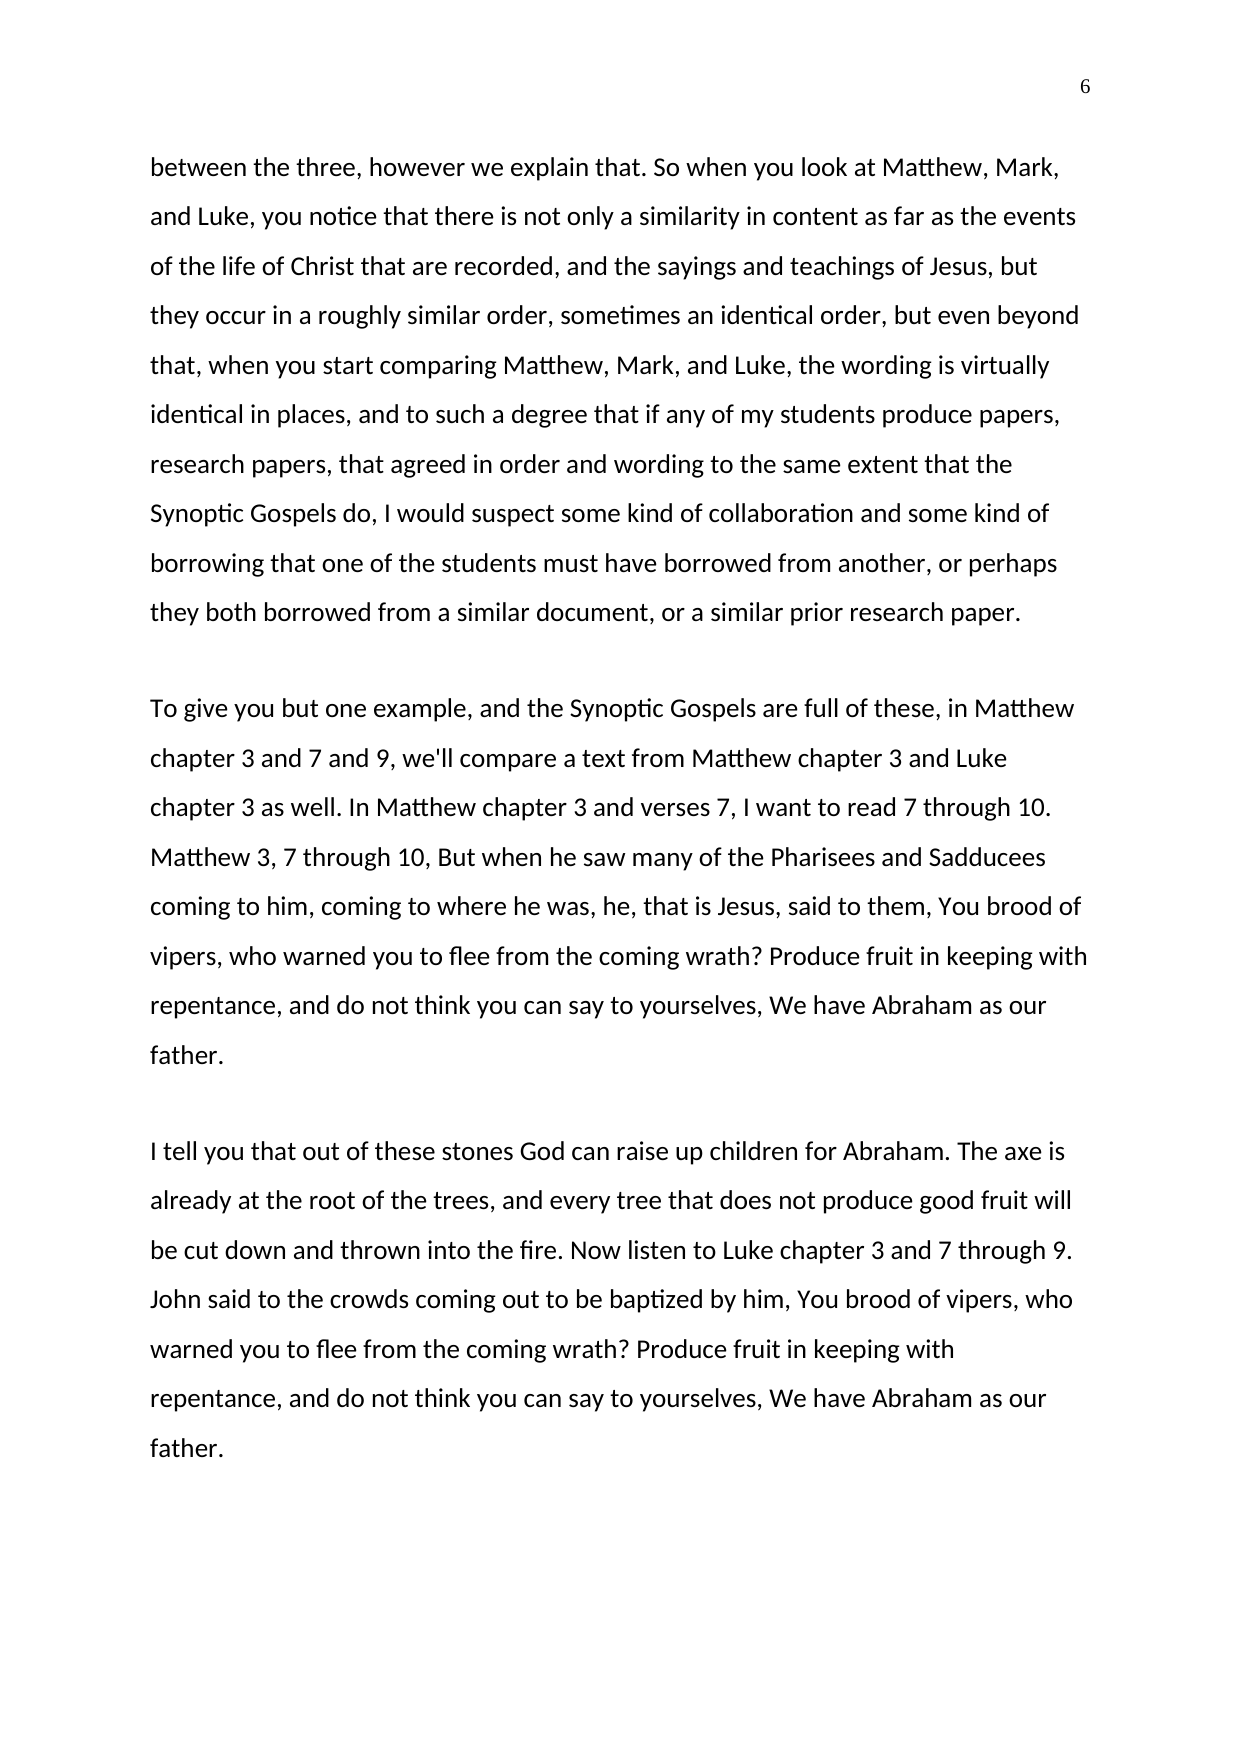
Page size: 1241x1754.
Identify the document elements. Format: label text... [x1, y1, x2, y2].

text To give you but one example, and the Synoptic Gospels are full of these, in Matthew chapter 3 and 7 and 9, we'll compare a text from Matthew chapter 3 and Luke chapter 3 as well. In Matthew chapter 3 and verses 7, I want to read 7 through 10. Matthew 3, 7 through 10, But when he saw many of the Pharisees and Sadducees coming to him, coming to where he was, he, that is Jesus, said to them, You brood of vipers, who warned you to flee from the coming wrath? Produce fruit in keeping with repentance, and do not think you can say to yourselves, We have Abraham as our father. [150, 691, 1090, 1071]
text I tell you that out of these stones God can raise up children for Abraham. The axe is already at the root of the trees, and every tree that does not produce good fruit will be cut down and thrown into the fire. Now listen to Luke chapter 3 and 7 through 9. John said to the crowds coming out to be baptized by him, You brood of vipers, who warned you to flee from the coming wrath? Produce fruit in keeping with repentance, and do not think you can say to yourselves, We have Abraham as our father. [150, 1134, 1090, 1464]
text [150, 150, 1090, 628]
